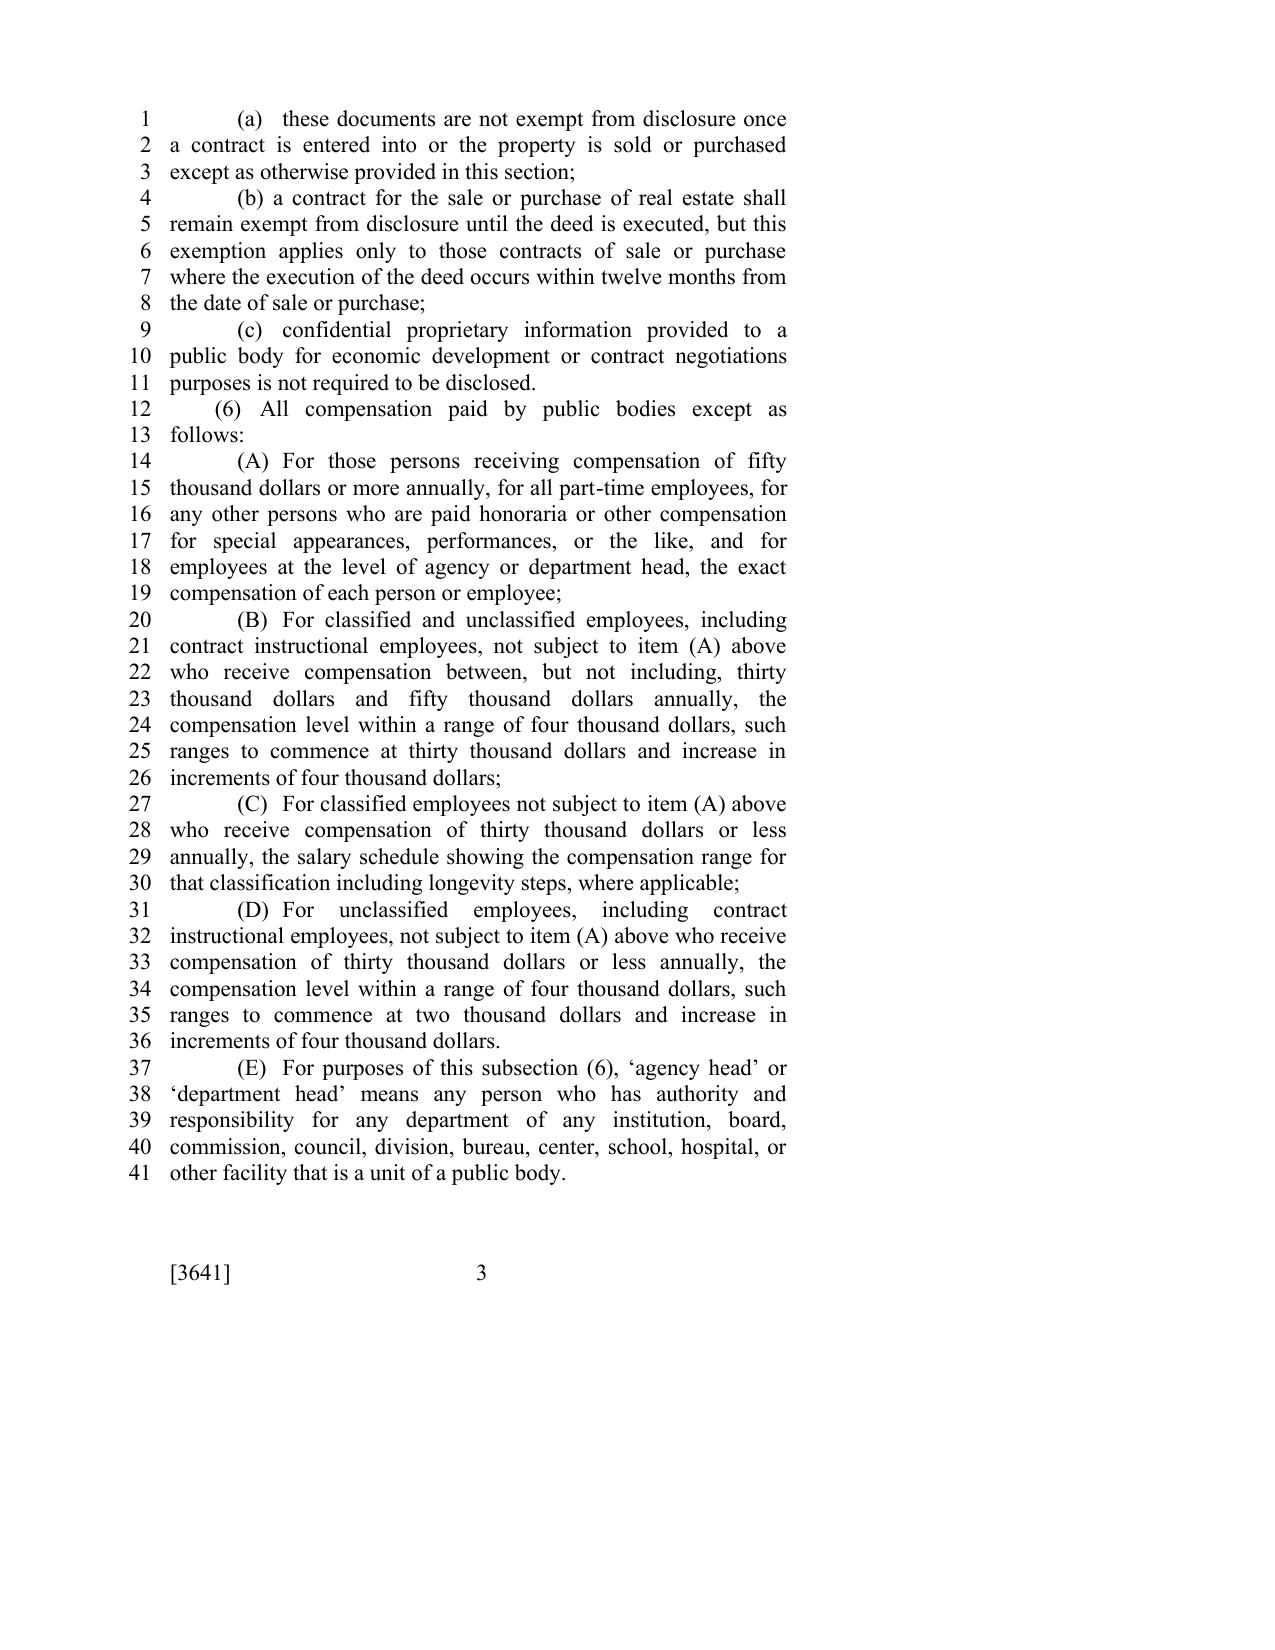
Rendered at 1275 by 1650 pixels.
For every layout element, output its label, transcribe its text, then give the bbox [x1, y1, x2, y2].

text (6) All compensation paid by public bodies except as follows: [169, 395, 787, 448]
text (b) a contract for the sale or purchase of real estate shall remain exempt from disclosure until the deed is executed, but this exemption applies only to those contracts of sale or purchase where the execution of the deed occurs within twelve months from the date of sale or purchase; [169, 184, 787, 316]
text (c) confidential proprietary information provided to a public body for economic development or contract negotiations purposes is not required to be disclosed. [169, 316, 787, 395]
text (D) For unclassified employees, including contract instructional employees, not subject to item (A) above who receive compensation of thirty thousand dollars or less annually, the compensation level within a range of four thousand dollars, such ranges to commence at two thousand dollars and increase in increments of four thousand dollars. [169, 896, 787, 1054]
text (E) For purposes of this subsection (6), ‘agency head’ or ‘department head’ means any person who has authority and responsibility for any department of any institution, board, commission, council, division, bureau, center, school, hospital, or other facility that is a unit of a public body. [169, 1054, 787, 1186]
text (A) For those persons receiving compensation of fifty thousand dollars or more annually, for all part-time employees, for any other persons who are paid honoraria or other compensation for special appearances, performances, or the like, and for employees at the level of agency or department head, the exact compensation of each person or employee; [169, 448, 787, 606]
text (a) these documents are not exempt from disclosure once a contract is entered into or the property is sold or purchased except as otherwise provided in this section; [169, 105, 787, 184]
text (C) For classified employees not subject to item (A) above who receive compensation of thirty thousand dollars or less annually, the salary schedule showing the compensation range for that classification including longevity steps, where applicable; [169, 790, 787, 896]
text (B) For classified and unclassified employees, including contract instructional employees, not subject to item (A) above who receive compensation between, but not including, thirty thousand dollars and fifty thousand dollars annually, the compensation level within a range of four thousand dollars, such ranges to commence at thirty thousand dollars and increase in increments of four thousand dollars; [169, 606, 787, 790]
